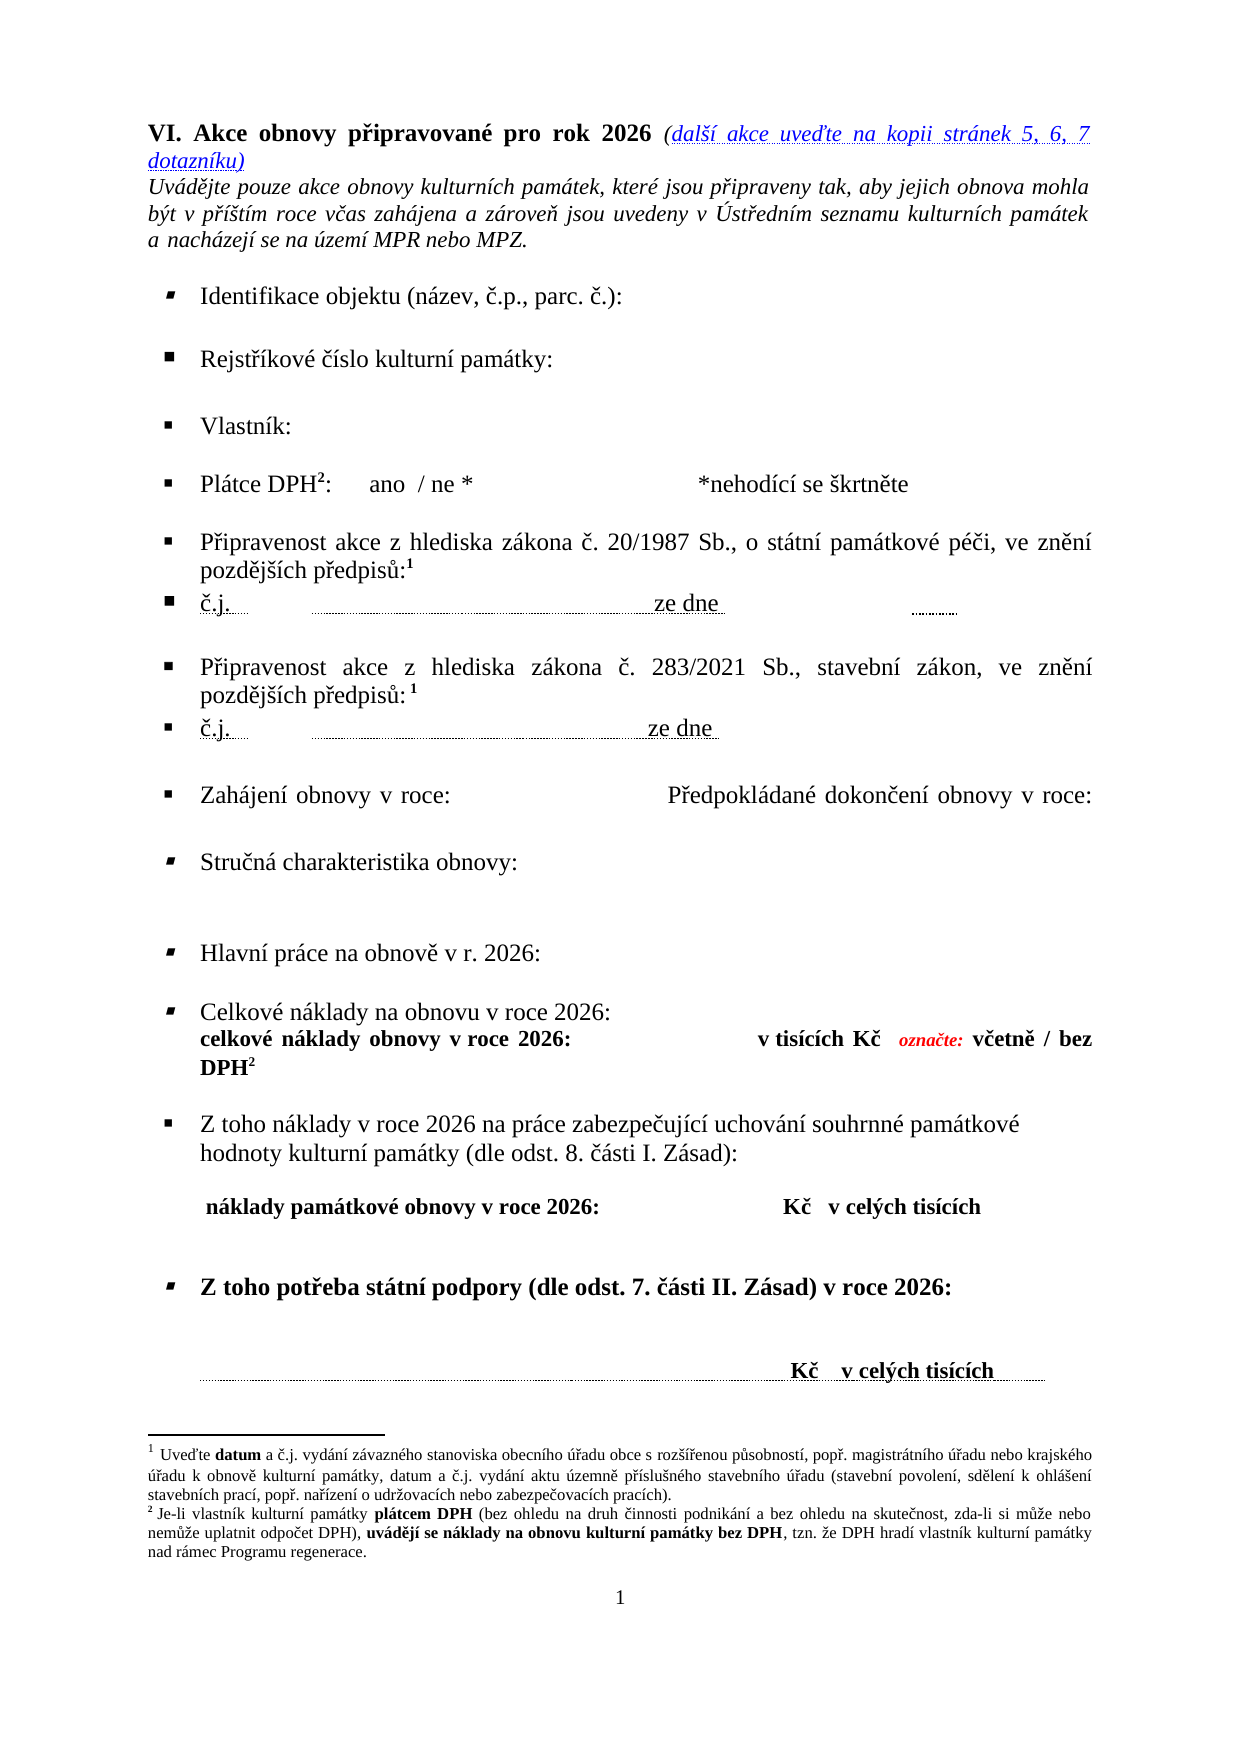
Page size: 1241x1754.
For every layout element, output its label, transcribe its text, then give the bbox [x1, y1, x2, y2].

list č.j. ze dne [162, 709, 1092, 743]
list náklady památkové obnovy v roce 2026: Kč v celých tisících [200, 1193, 1092, 1219]
list Rejstříkové číslo kulturní památky: [162, 340, 1092, 373]
list hodnoty kulturní památky (dle odst. 8. části I. Zásad): [200, 1138, 1092, 1167]
list Hlavní práce na obnově v r. 2026: [162, 934, 1092, 968]
text Uvádějte pouze akce obnovy kulturních památek, které jsou připraveny tak, aby jejich obnova mohla být v příštím roce včas zahájena a zároveň jsou uvedeny v Ústředním seznamu kulturních památek a nacházejí se na území MPR nebo MPZ. [148, 173, 1092, 252]
list Stručná charakteristika obnovy: [162, 843, 1092, 877]
list Identifikace objektu (název, č.p., parc. č.): [162, 277, 1092, 311]
list Připravenost akce z hlediska zákona č. 283/2021 Sb., stavební zákon, ve znění pozdějších předpisů: 1 [162, 652, 1092, 709]
list č.j. ze dne [162, 584, 1092, 618]
list Z toho náklady v roce 2026 na práce zabezpečující uchování souhrnné památkové [162, 1109, 1092, 1138]
list Plátce DPH2: ano / ne * *nehodící se škrtněte [162, 469, 1092, 498]
text Kč v celých tisících [148, 1351, 1092, 1384]
list Zahájení obnovy v roce: Předpokládané dokončení obnovy v roce: [162, 776, 1092, 843]
list Připravenost akce z hlediska zákona č. 20/1987 Sb., o státní památkové péči, ve znění pozdějších předpisů: [162, 527, 1092, 584]
list celkové náklady obnovy v roce 2026: v tisících Kč označte: včetně / bez DPH2 [200, 1026, 1092, 1081]
list Z toho potřeba státní podpory (dle odst. 7. části II. Zásad) v roce 2026: [162, 1272, 1092, 1301]
list Vlastník: [162, 407, 1092, 440]
list Celkové náklady na obnovu v roce 2026: [162, 997, 1092, 1026]
text VI. Akce obnovy připravované pro rok 2026 (další akce uveďte na kopii stránek 5, 6, 7 dotazníku) [148, 118, 1092, 173]
